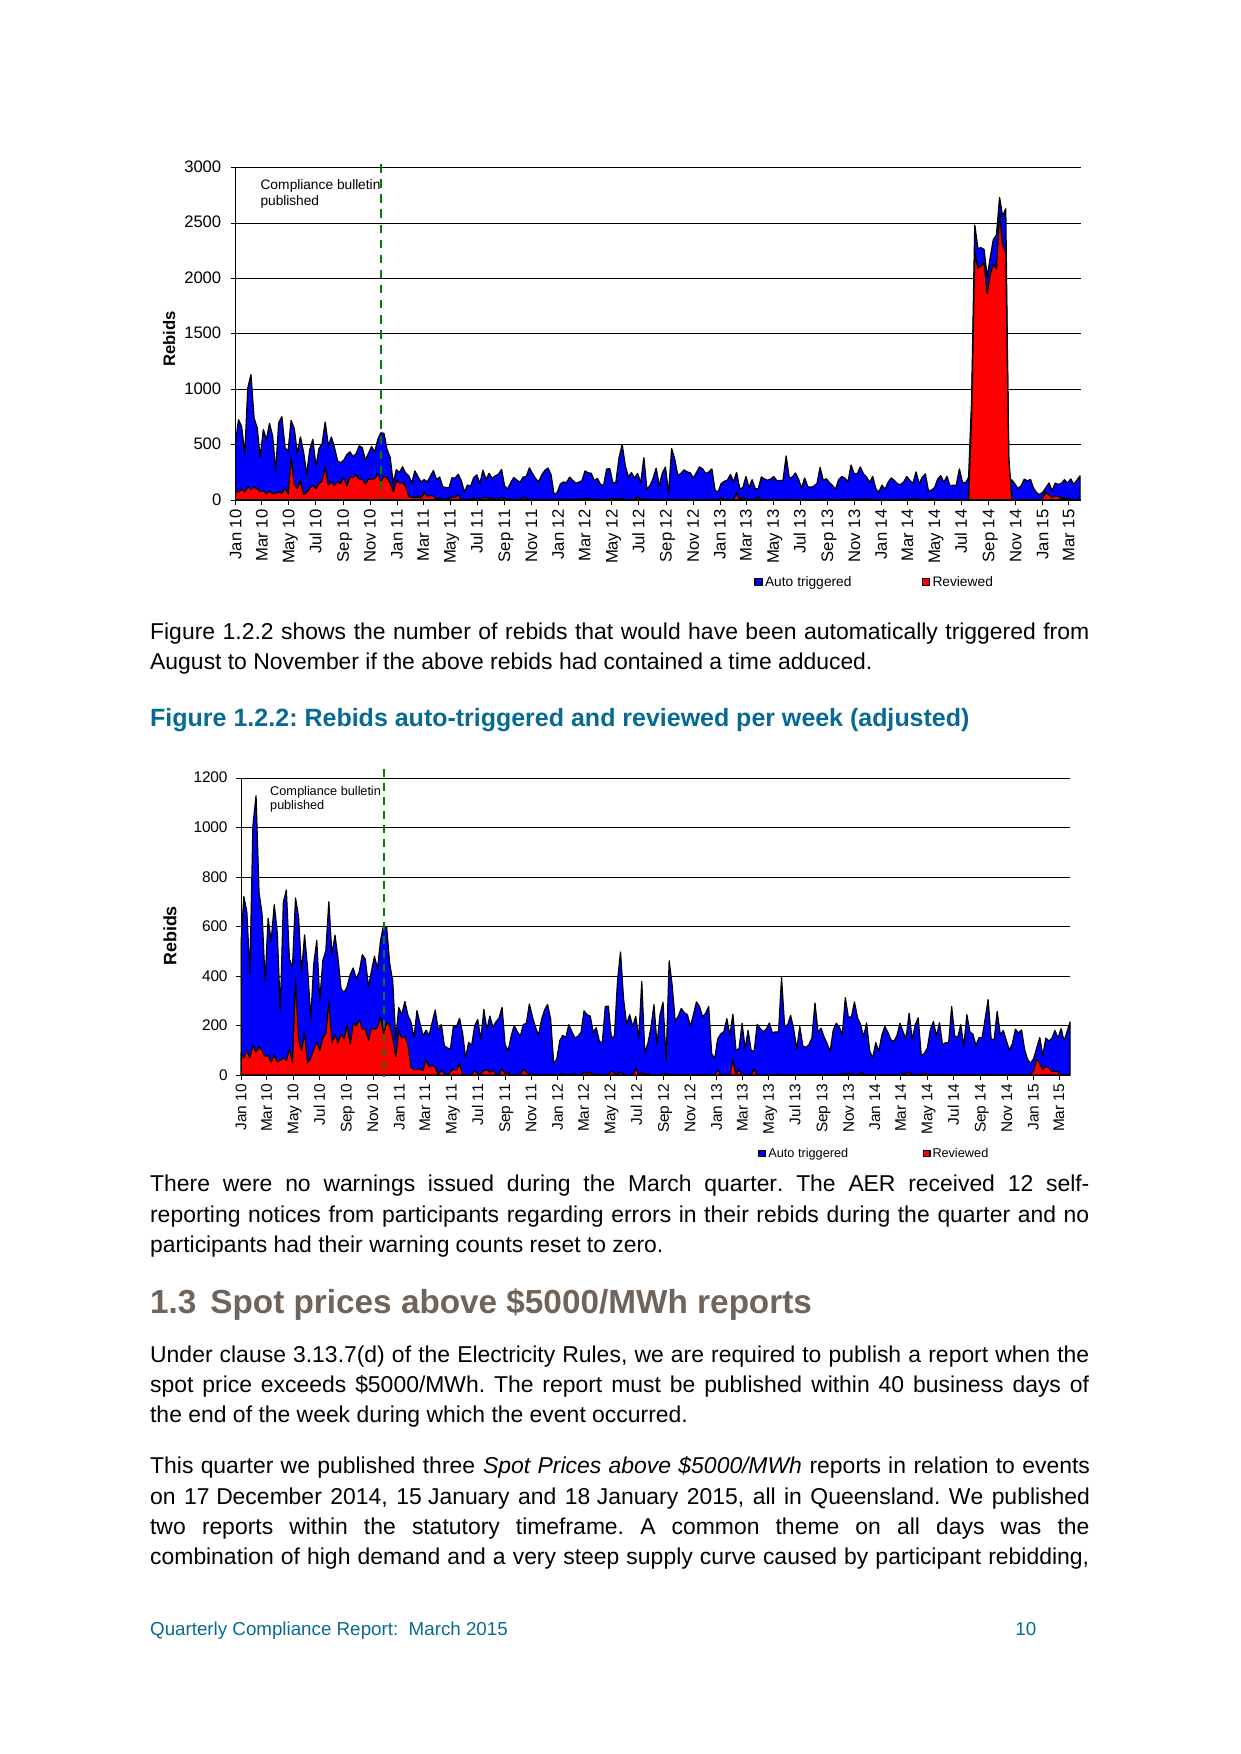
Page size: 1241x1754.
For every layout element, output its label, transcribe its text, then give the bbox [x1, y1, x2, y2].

text Figure 1.2.2: Rebids auto-triggered and reviewed per week (adjusted) [150, 703, 1090, 732]
subtitle Spot prices above $5000/MWh reports [150, 1282, 1090, 1320]
picture [338, 1622, 345, 1635]
text There were no warnings issued during the March quarter. The AER received 12 self-reporting notices from participants regarding errors in their rebids during the quarter and no participants had their warning counts reset to zero. [150, 1167, 1090, 1257]
text Under clause 3.13.7(d) of the Electricity Rules, we are required to publish a report when the spot price exceeds $5000/MWh. The report must be published within 40 business days of the end of the week during which the event occurred. [150, 1341, 1090, 1428]
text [150, 1452, 1090, 1569]
text Figure 1.2.2 shows the number of rebids that would have been automatically triggered from August to November if the above rebids had contained a time adduced. [150, 618, 1090, 674]
